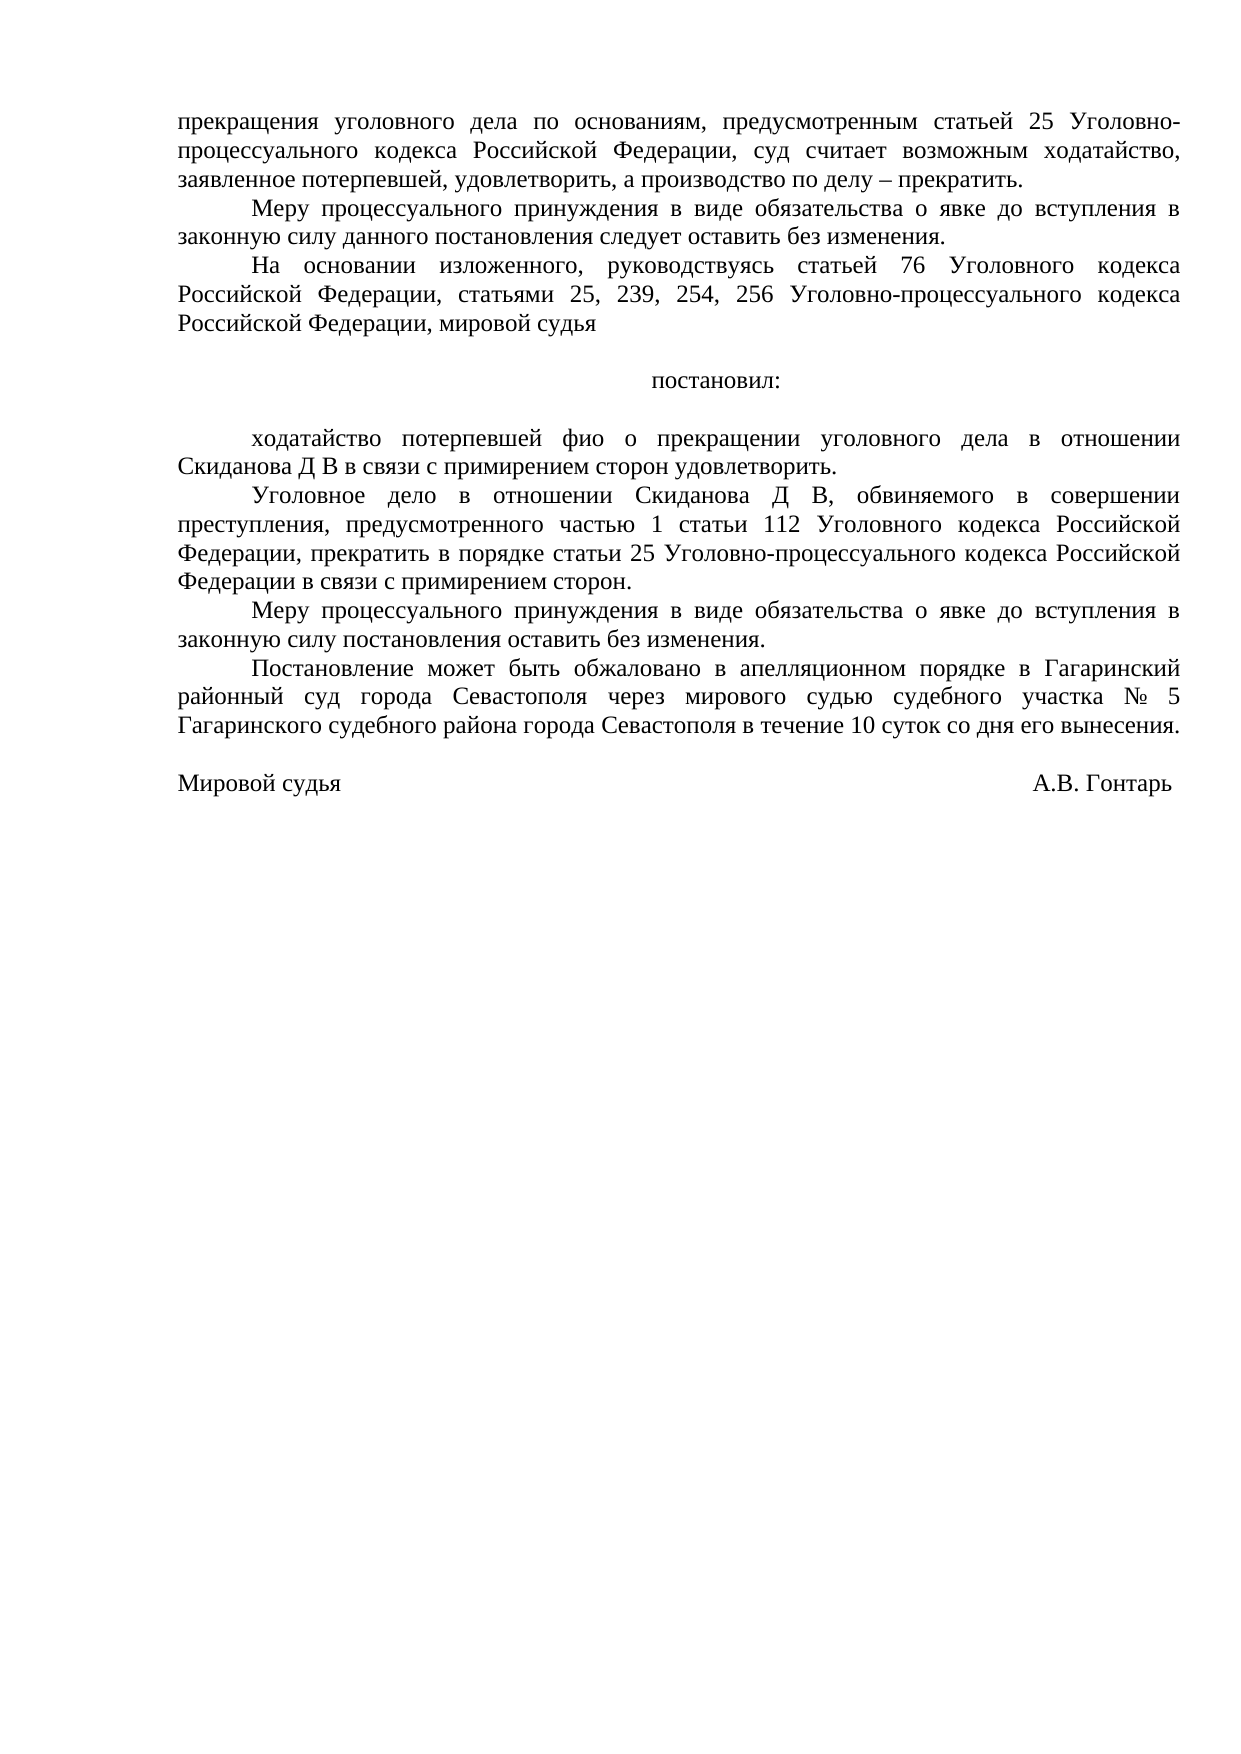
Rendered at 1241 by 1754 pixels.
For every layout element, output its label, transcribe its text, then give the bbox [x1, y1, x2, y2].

text Постановление может быть обжаловано в апелляционном порядке в Гагаринский районный суд города Севастополя через мирового судью судебного участка № 5 Гагаринского судебного района города Севастополя в течение 10 суток со дня его вынесения. [177, 653, 1181, 739]
text Мировой судья А.В. Гонтарь [177, 768, 1181, 796]
text ходатайство потерпевшей фио о прекращении уголовного дела в отношении Скиданова Д В в связи с примирением сторон удовлетворить. [177, 423, 1181, 480]
text Меру процессуального принуждения в виде обязательства о явке до вступления в законную силу данного постановления следует оставить без изменения. [177, 193, 1181, 250]
text На основании изложенного, руководствуясь статьей 76 Уголовного кодекса Российской Федерации, статьями 25, 239, 254, 256 Уголовно-процессуального кодекса Российской Федерации, мировой судья [177, 250, 1181, 336]
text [177, 106, 1181, 193]
text Уголовное дело в отношении Скиданова Д В, обвиняемого в совершении преступления, предусмотренного частью 1 статьи 112 Уголовного кодекса Российской Федерации, прекратить в порядке статьи 25 Уголовно-процессуального кодекса Российской Федерации в связи с примирением сторон. [177, 480, 1181, 595]
text постановил: [177, 365, 1181, 394]
text Меру процессуального принуждения в виде обязательства о явке до вступления в законную силу постановления оставить без изменения. [177, 595, 1181, 653]
